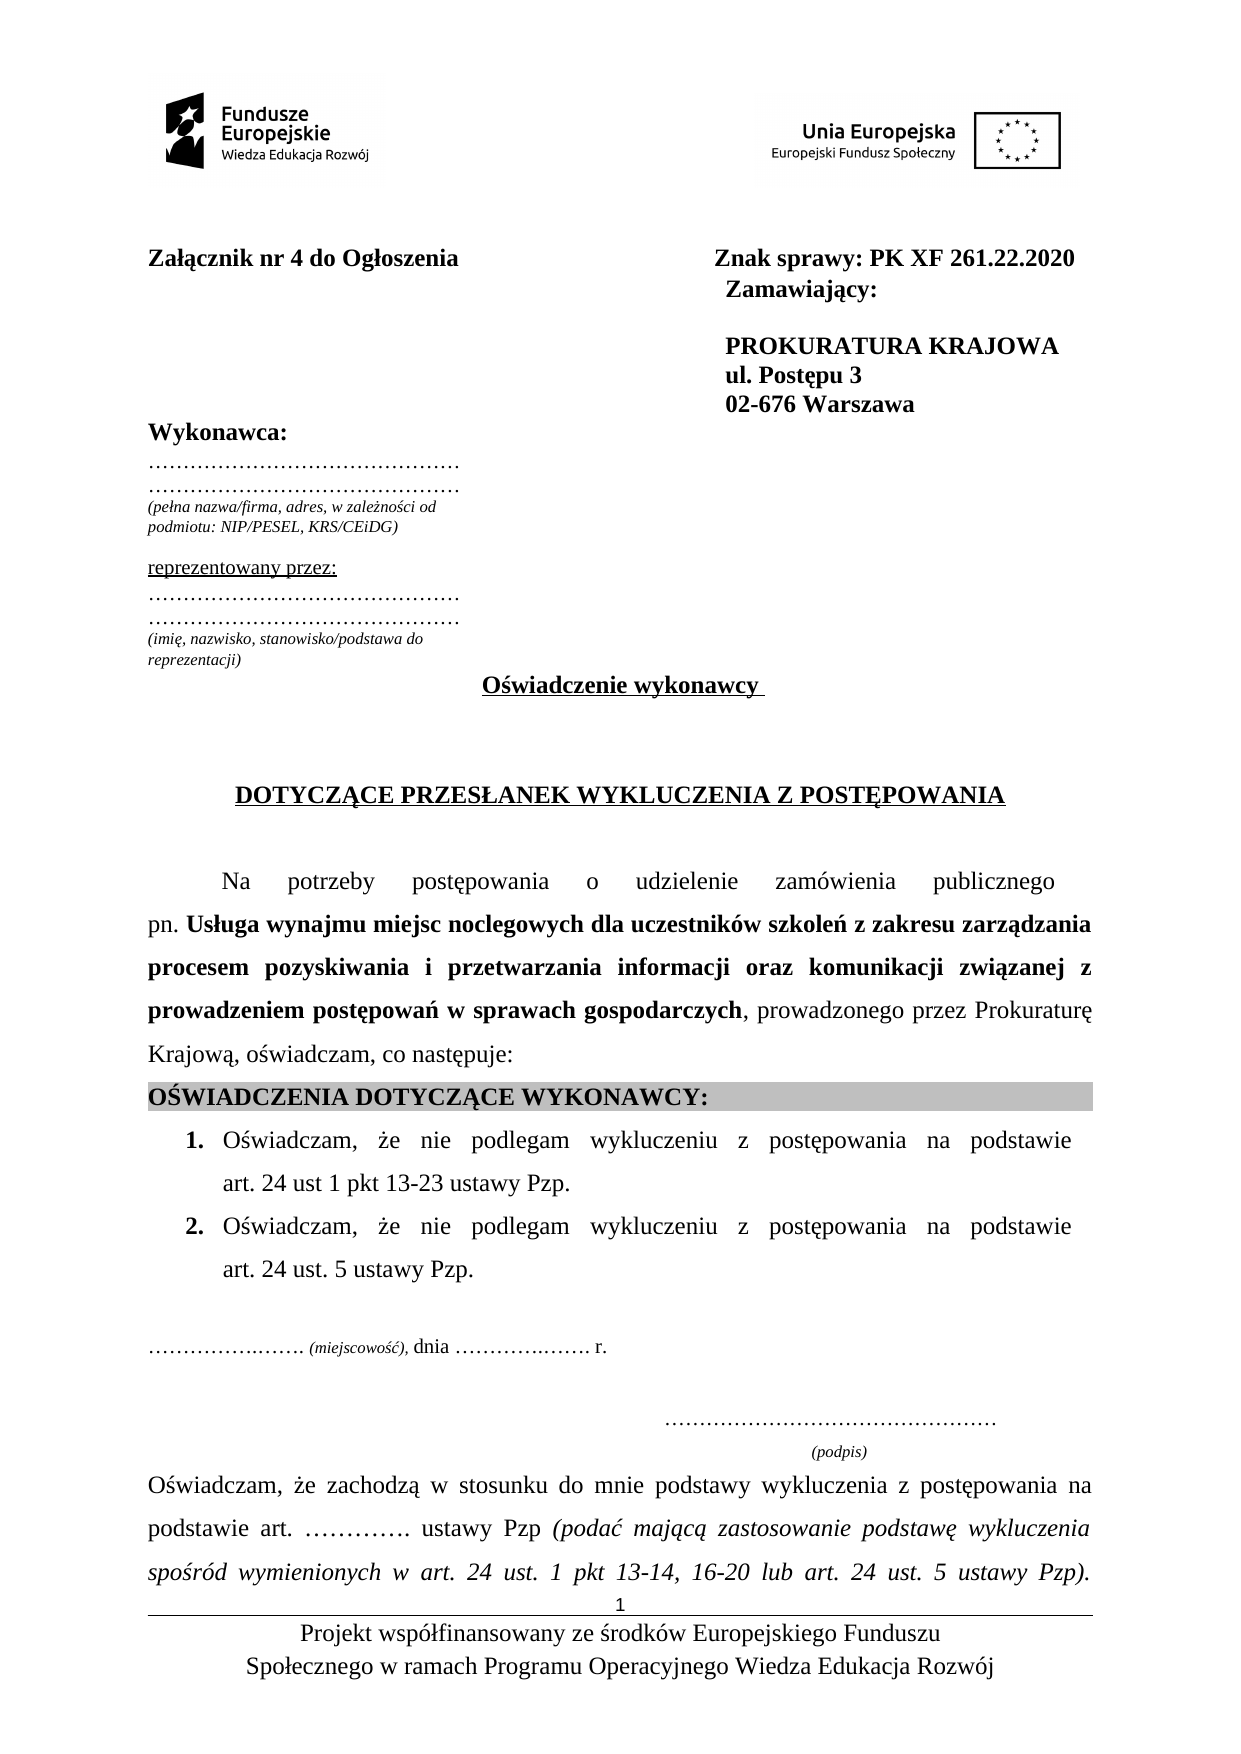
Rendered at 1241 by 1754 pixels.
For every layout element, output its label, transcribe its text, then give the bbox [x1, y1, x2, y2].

text 02-676 Warszawa [620, 389, 1093, 417]
picture [147, 73, 387, 188]
text Wykonawca: [148, 417, 1093, 446]
text (pełna nazwa/firma, adres, w zależności od podmiotu: NIP/PESEL, KRS/CEiDG) [148, 497, 472, 536]
text …………….……. (miejscowość), dnia ………….……. r. [148, 1333, 1093, 1358]
text OŚWIADCZENIA DOTYCZĄCE WYKONAWCY: [148, 1082, 1093, 1111]
text ………………………………………… [148, 1406, 1093, 1430]
text ……………………………………………………………………………… [148, 581, 472, 629]
text DOTYCZĄCE PRZESŁANEK WYKLUCZENIA Z POSTĘPOWANIA [148, 780, 1093, 809]
text Zamawiający: [620, 274, 1093, 303]
list Oświadczam, że nie podlegam wykluczeniu z postępowania na podstawie art. 24 ust 1 pkt 13-23 ustawy Pzp. [185, 1125, 1093, 1197]
text Oświadczenie wykonawcy [148, 670, 1093, 699]
picture [753, 93, 1080, 188]
text (imię, nazwisko, stanowisko/podstawa do reprezentacji) [148, 629, 472, 668]
text (podpis) [738, 1442, 1093, 1461]
text ul. Postępu 3 [620, 360, 1093, 389]
text Na potrzeby postępowania o udzielenie zamówienia publicznego pn. Usługa wynajmu miejsc noclegowych dla uczestników szkoleń z zakresu zarządzania procesem pozyskiwania i przetwarzania informacji oraz komunikacji związanej z prowadzeniem postępowań w sprawach gospodarczych, prowadzonego przez Prokuraturę Krajową, oświadczam, co następuje: [148, 866, 1093, 1067]
text Załącznik nr 4 do Ogłoszenia Znak sprawy: PK XF 261.22.2020 [148, 243, 1093, 272]
list Oświadczam, że nie podlegam wykluczeniu z postępowania na podstawie art. 24 ust. 5 ustawy Pzp. [185, 1211, 1093, 1283]
text reprezentowany przez: [148, 554, 1093, 579]
text ……………………………………………………………………………… [148, 448, 472, 497]
text PROKURATURA KRAJOWA [694, 331, 1093, 360]
